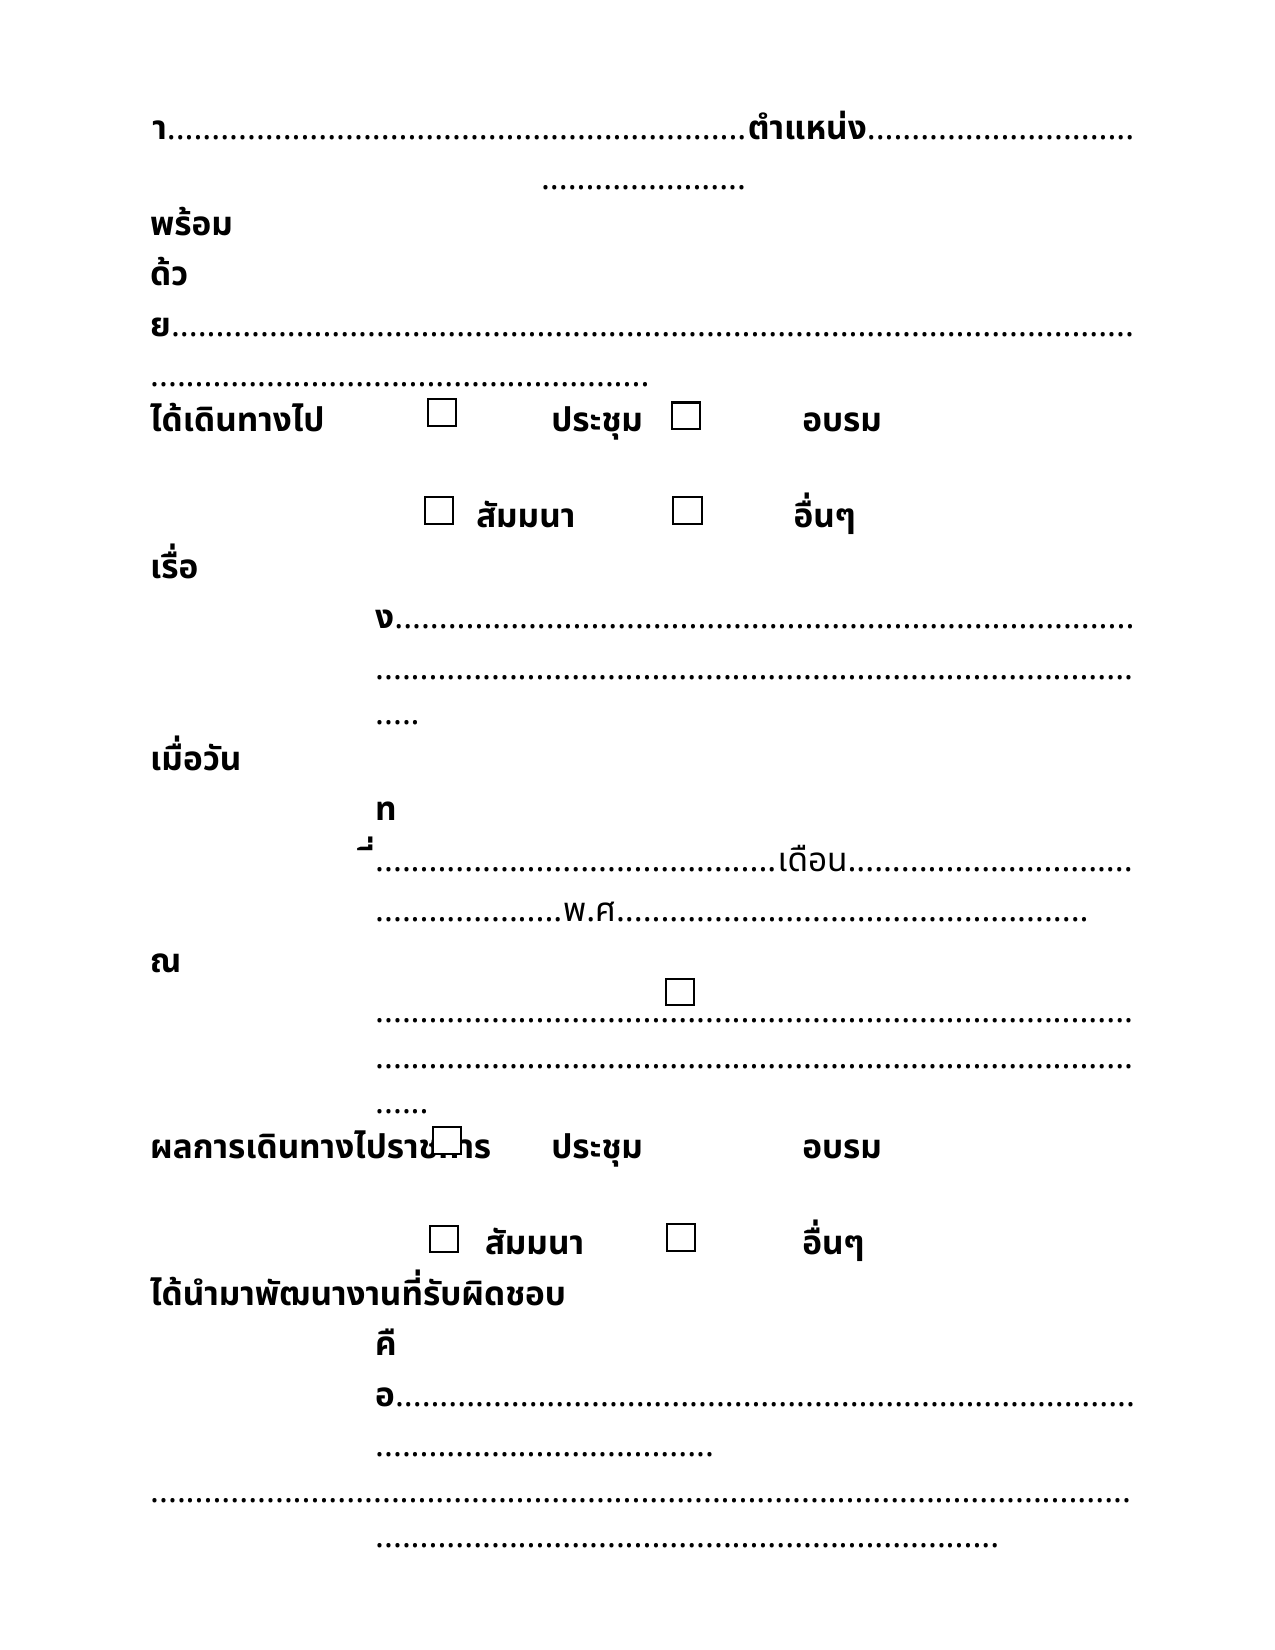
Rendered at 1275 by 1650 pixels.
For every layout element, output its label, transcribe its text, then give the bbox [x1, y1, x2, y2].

text ณ................................................................................................................................................................................ [150, 937, 1137, 1123]
text เมื่อวันที่.............................................เดือน.....................................................พ.ศ..................................................... [150, 734, 1137, 937]
text พร้อมด้วย.................................................................................................................................................................... [150, 199, 1137, 396]
text ได้เดินทางไป ประชุม อบรม [150, 396, 1137, 447]
text ผลการเดินทางไปราชการ ประชุม อบรม [150, 1123, 1137, 1174]
text ได้นำมาพัฒนางานที่รับผิดชอบ คือ......................................................................................................................... [150, 1269, 1137, 1466]
text สัมมนา อื่นๆ [375, 492, 1137, 543]
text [150, 103, 1137, 199]
text สัมมนา อื่นๆ [375, 1219, 1137, 1269]
text เรื่อง............................................................................................................................................................................. [150, 543, 1137, 734]
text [150, 1466, 1137, 1557]
